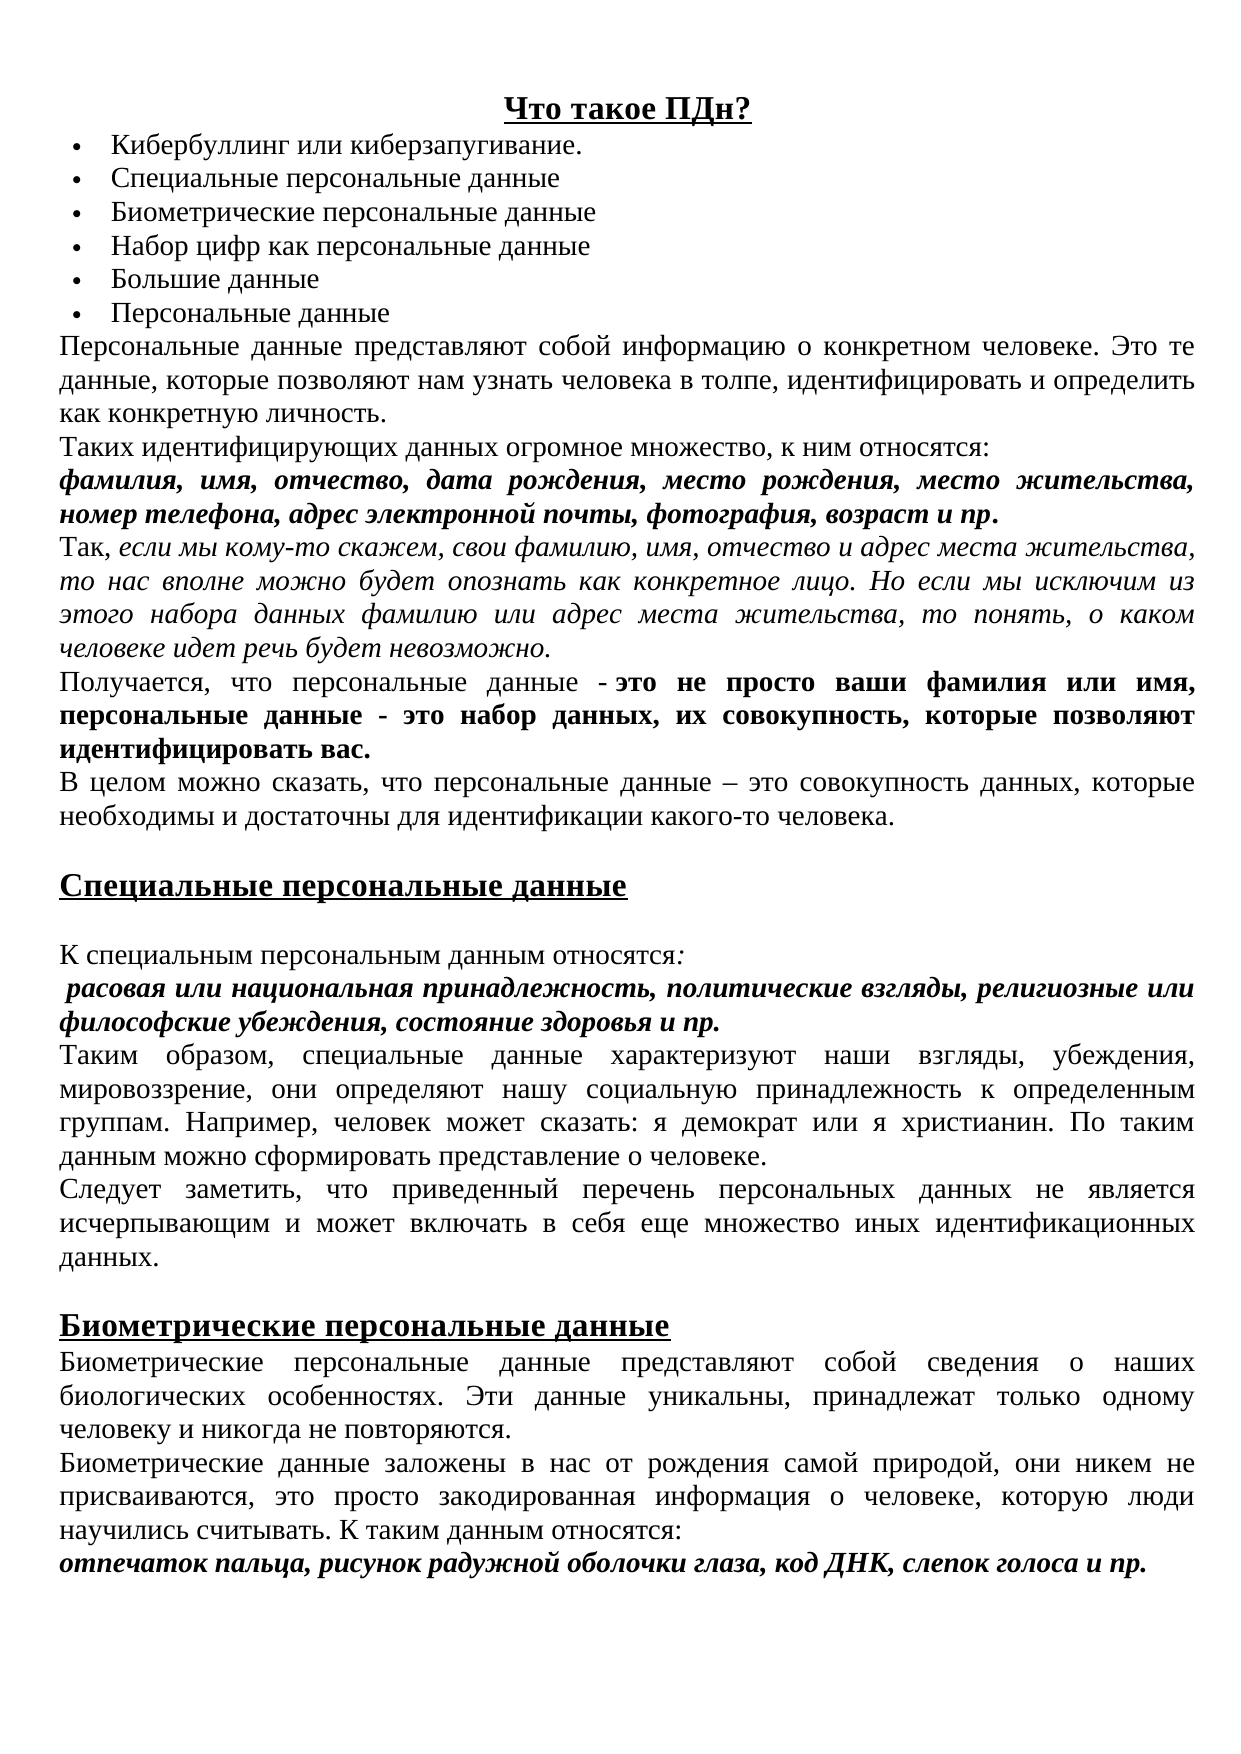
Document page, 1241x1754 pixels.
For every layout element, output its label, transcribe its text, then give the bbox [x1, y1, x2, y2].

list Большие данные [73, 261, 1196, 295]
list Биометрические персональные данные [73, 194, 1196, 228]
text Биометрические данные заложены в нас от рождения самой природой, они никем не присваиваются, это просто закодированная информация о человеке, которую люди научились считывать. К таким данным относятся: [59, 1445, 1196, 1545]
text отпечаток пальца, рисунок радужной оболочки глаза, код ДНК, слепок голоса и пр. [59, 1545, 1196, 1579]
text Таким образом, специальные данные характеризуют наши взгляды, убеждения, мировоззрение, они определяют нашу социальную принадлежность к определенным группам. Например, человек может сказать: я демократ или я христианин. По таким данным можно сформировать представление о человеке. [59, 1037, 1196, 1172]
text фамилия, имя, отчество, дата рождения, место рождения, место жительства, номер телефона, адрес электронной почты, фотография, возраст и пр. [59, 462, 1196, 529]
text Что такое ПДн? [59, 89, 1196, 127]
text Следует заметить, что приведенный перечень персональных данных не является исчерпывающим и может включать в себя еще множество иных идентификационных данных. [59, 1172, 1196, 1272]
list Специальные персональные данные [73, 161, 1196, 194]
list Набор цифр как персональные данные [73, 228, 1196, 261]
text Получается, что персональные данные - это не просто ваши фамилия или имя, персональные данные - это набор данных, их совокупность, которые позволяют идентифицировать вас. [59, 664, 1196, 764]
text В целом можно сказать, что персональные данные – это совокупность данных, которые необходимы и достаточны для идентификации какого-то человека. [59, 764, 1196, 831]
text Таких идентифицирующих данных огромное множество, к ним относятся: [59, 429, 1196, 462]
text Персональные данные представляют собой информацию о конкретном человеке. Это те данные, которые позволяют нам узнать человека в толпе, идентифицировать и определить как конкретную личность. [59, 328, 1196, 429]
list Кибербуллинг или киберзапугивание. [73, 127, 1196, 161]
text Биометрические персональные данные представляют собой сведения о наших биологических особенностях. Эти данные уникальны, принадлежат только одному человеку и никогда не повторяются. [59, 1344, 1196, 1445]
text расовая или национальная принадлежность, политические взгляды, религиозные или философские убеждения, состояние здоровья и пр. [59, 970, 1196, 1037]
text Так, если мы кому-то скажем, свои фамилию, имя, отчество и адрес места жительства, то нас вполне можно будет опознать как конкретное лицо. Но если мы исключим из этого набора данных фамилию или адрес места жительства, то понять, о каком человеке идет речь будет невозможно. [59, 529, 1196, 664]
text К специальным персональным данным относятся: [59, 937, 1196, 970]
list Персональные данные [73, 295, 1196, 328]
subtitle Биометрические персональные данные [59, 1306, 1196, 1344]
subtitle Специальные персональные данные [59, 865, 1196, 903]
